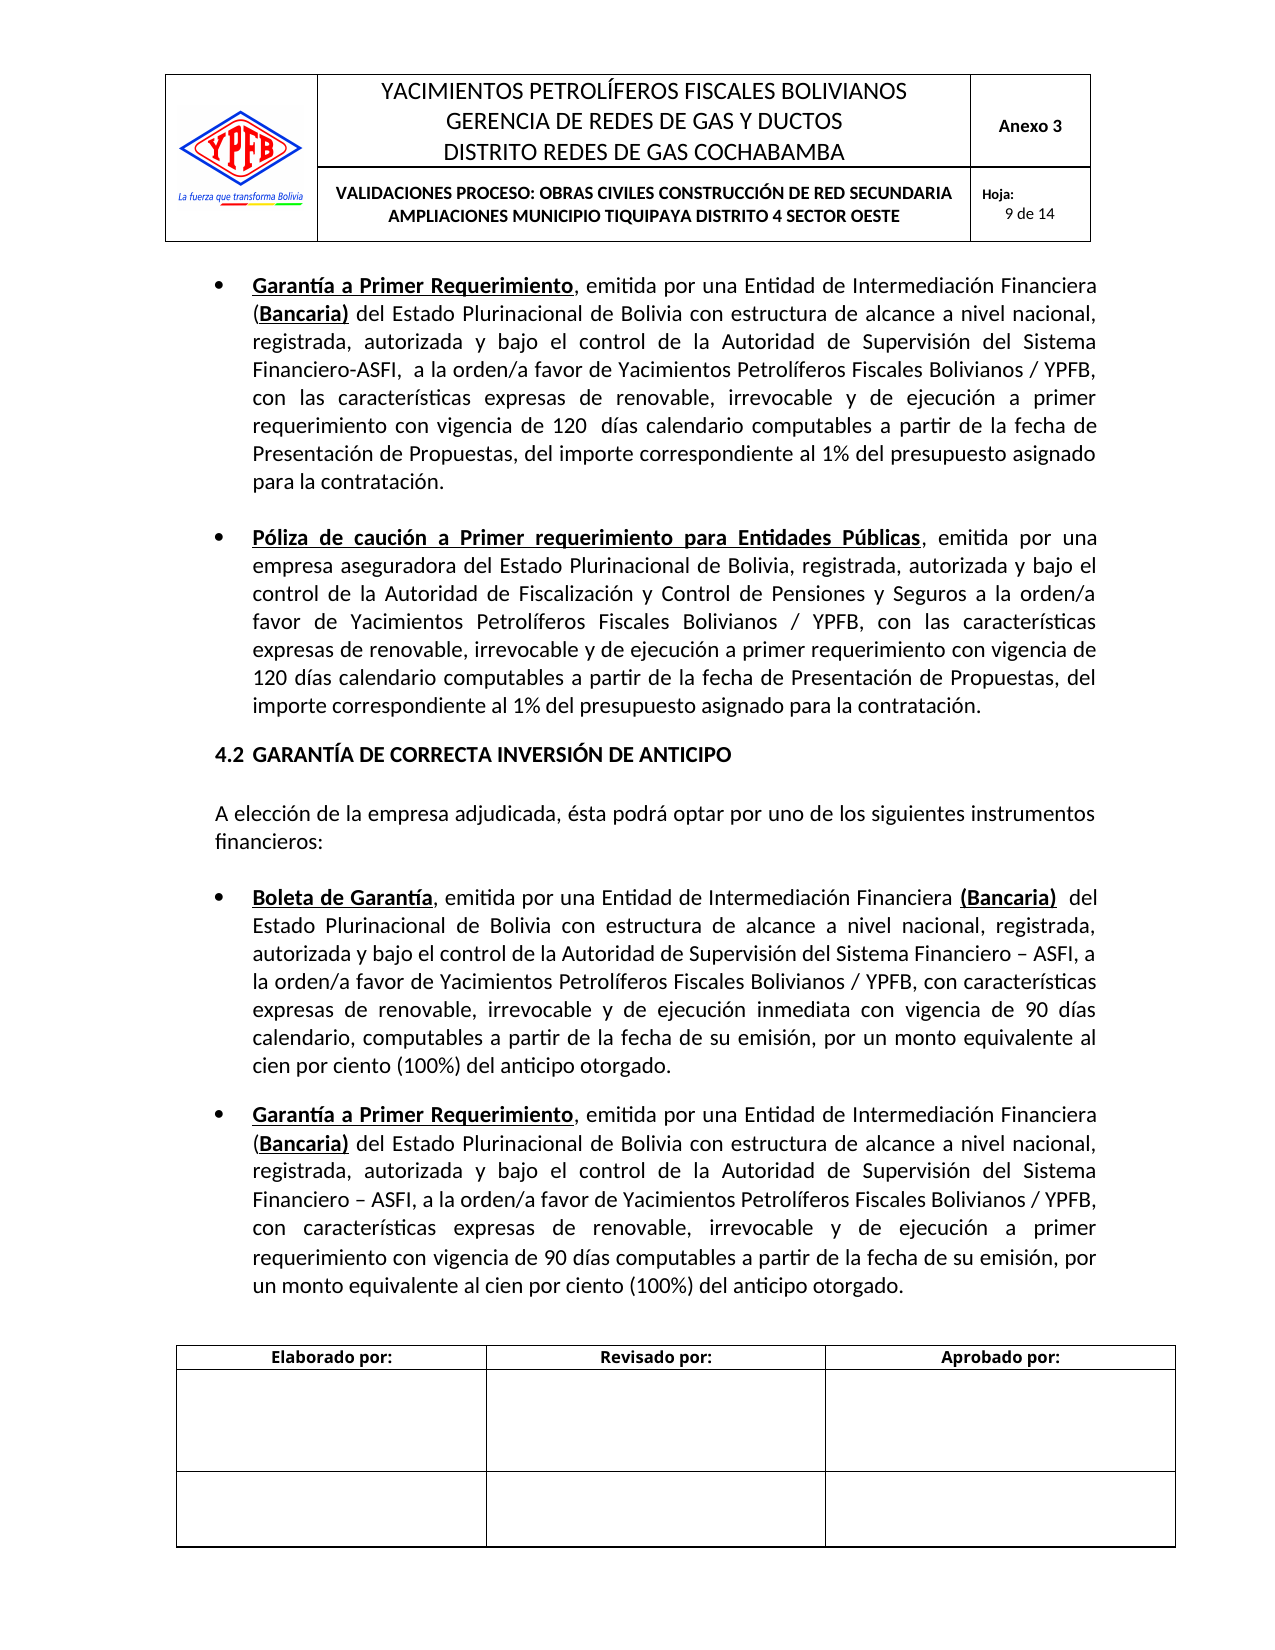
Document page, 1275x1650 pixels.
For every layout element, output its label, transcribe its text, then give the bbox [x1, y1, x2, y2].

list Póliza de caución a Primer requerimiento para Entidades Públicas, emitida por una empresa aseguradora del Estado Plurinacional de Bolivia, registrada, autorizada y bajo el control de la Autoridad de Fiscalización y Control de Pensiones y Seguros a la orden/a favor de Yacimientos Petrolíferos Fiscales Bolivianos / YPFB, con las características expresas de renovable, irrevocable y de ejecución a primer requerimiento con vigencia de 120 días calendario computables a partir de la fecha de Presentación de Propuestas, del importe correspondiente al 1% del presupuesto asignado para la contratación. [215, 523, 1098, 719]
text A elección de la empresa adjudicada, ésta podrá optar por uno de los siguientes instrumentos financieros: [215, 799, 1098, 855]
picture [176, 105, 304, 211]
subtitle GARANTÍA DE CORRECTA INVERSIÓN DE ANTICIPO [215, 740, 1098, 768]
list Boleta de Garantía, emitida por una Entidad de Intermediación Financiera (Bancaria) del Estado Plurinacional de Bolivia con estructura de alcance a nivel nacional, registrada, autorizada y bajo el control de la Autoridad de Supervisión del Sistema Financiero – ASFI, a la orden/a favor de Yacimientos Petrolíferos Fiscales Bolivianos / YPFB, con características expresas de renovable, irrevocable y de ejecución inmediata con vigencia de 90 días calendario, computables a partir de la fecha de su emisión, por un monto equivalente al cien por ciento (100%) del anticipo otorgado. [215, 883, 1098, 1079]
list Garantía a Primer Requerimiento, emitida por una Entidad de Intermediación Financiera (Bancaria) del Estado Plurinacional de Bolivia con estructura de alcance a nivel nacional, registrada, autorizada y bajo el control de la Autoridad de Supervisión del Sistema Financiero – ASFI, a la orden/a favor de Yacimientos Petrolíferos Fiscales Bolivianos / YPFB, con características expresas de renovable, irrevocable y de ejecución a primer requerimiento con vigencia de 90 días computables a partir de la fecha de su emisión, por un monto equivalente al cien por ciento (100%) del anticipo otorgado. [215, 1101, 1098, 1299]
list Garantía a Primer Requerimiento, emitida por una Entidad de Intermediación Financiera (Bancaria) del Estado Plurinacional de Bolivia con estructura de alcance a nivel nacional, registrada, autorizada y bajo el control de la Autoridad de Supervisión del Sistema Financiero-ASFI, a la orden/a favor de Yacimientos Petrolíferos Fiscales Bolivianos / YPFB, con las características expresas de renovable, irrevocable y de ejecución a primer requerimiento con vigencia de 120 días calendario computables a partir de la fecha de Presentación de Propuestas, del importe correspondiente al 1% del presupuesto asignado para la contratación. [215, 271, 1098, 495]
